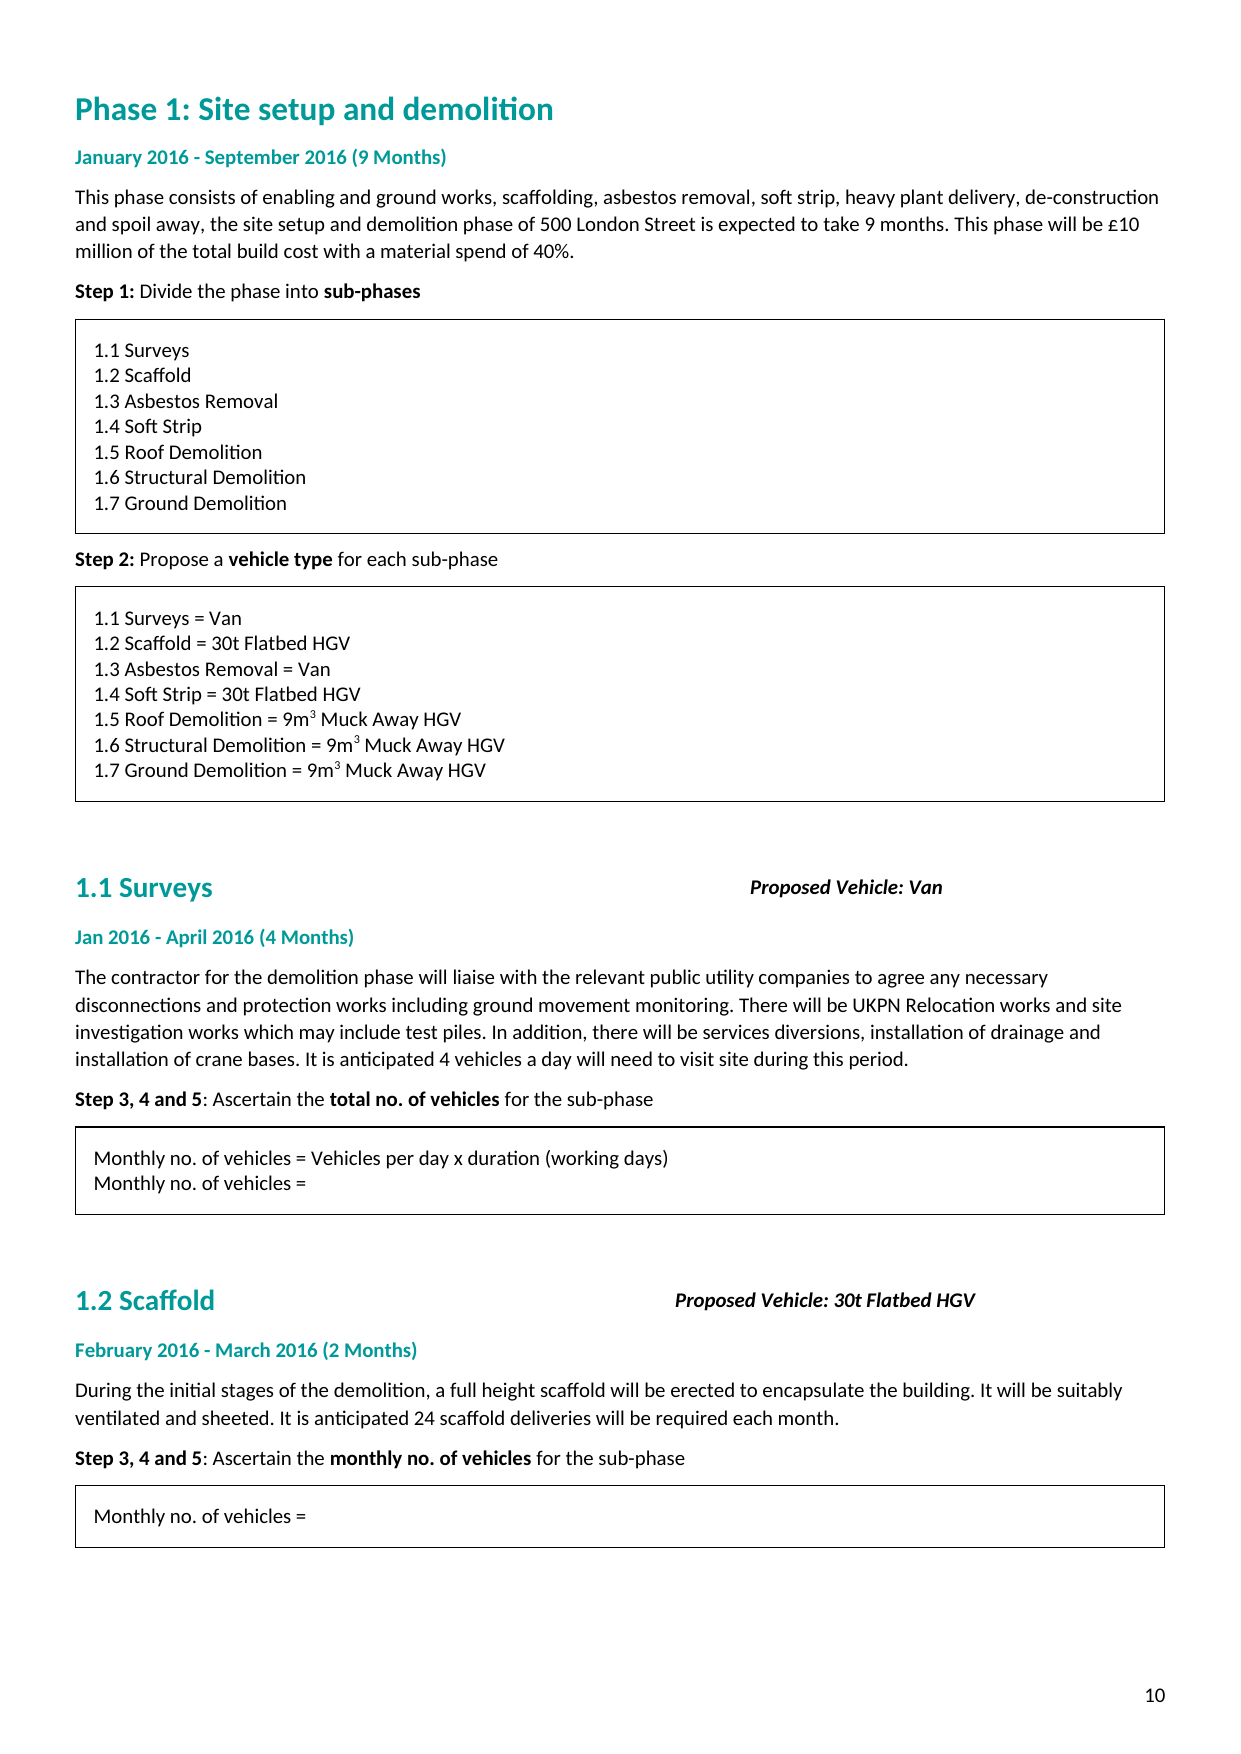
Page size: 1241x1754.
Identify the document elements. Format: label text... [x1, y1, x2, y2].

text The contractor for the demolition phase will liaise with the relevant public utility companies to agree any necessary disconnections and protection works including ground movement monitoring. There will be UKPN Relocation works and site investigation works which may include test piles. In addition, there will be services diversions, installation of drainage and installation of crane bases. It is anticipated 4 vehicles a day will need to visit site during this period. [75, 964, 1165, 1072]
text January 2016 - September 2016 (9 Months) [75, 144, 1165, 169]
text Step 1: Divide the phase into sub-phases [75, 278, 1165, 304]
title 1.2 Scaffold Proposed Vehicle: 30t Flatbed HGV [75, 1282, 1165, 1318]
text During the initial stages of the demolition, a full height scaffold will be erected to encapsulate the building. It will be suitably ventilated and sheeted. It is anticipated 24 scaffold deliveries will be required each month. [75, 1378, 1165, 1430]
table_header Monthly no. of vehicles = [76, 1486, 1164, 1547]
text February 2016 - March 2016 (2 Months) [75, 1338, 1165, 1363]
text Phase 1: Site setup and demolition [75, 87, 1165, 128]
table_header Monthly no. of vehicles = Vehicles per day x duration (working days) Monthly no. of vehicles = [76, 1128, 1164, 1214]
title 1.1 Surveys Proposed Vehicle: Van [75, 869, 1165, 905]
table_header 1.1 Surveys = Van 1.2 Scaffold = 30t Flatbed HGV 1.3 Asbestos Removal = Van 1.4 Soft Strip = 30t Flatbed HGV 1.5 Roof Demolition = 9m3 Muck Away HGV 1.6 Structural Demolition = 9m3 Muck Away HGV 1.7 Ground Demolition = 9m3 Muck Away HGV [76, 587, 1164, 801]
text Jan 2016 - April 2016 (4 Months) [75, 924, 1165, 950]
text Step 2: Propose a vehicle type for each sub-phase [75, 546, 1165, 572]
text This phase consists of enabling and ground works, scaffolding, asbestos removal, soft strip, heavy plant delivery, de-construction and spoil away, the site setup and demolition phase of 500 London Street is expected to take 9 months. This phase will be £10 million of the total build cost with a material spend of 40%. [75, 184, 1165, 264]
text Step 3, 4 and 5: Ascertain the total no. of vehicles for the sub-phase [75, 1087, 1165, 1112]
text Step 3, 4 and 5: Ascertain the monthly no. of vehicles for the sub-phase [75, 1445, 1165, 1470]
table_header 1.1 Surveys 1.2 Scaffold 1.3 Asbestos Removal 1.4 Soft Strip 1.5 Roof Demolition 1.6 Structural Demolition 1.7 Ground Demolition [76, 320, 1164, 533]
